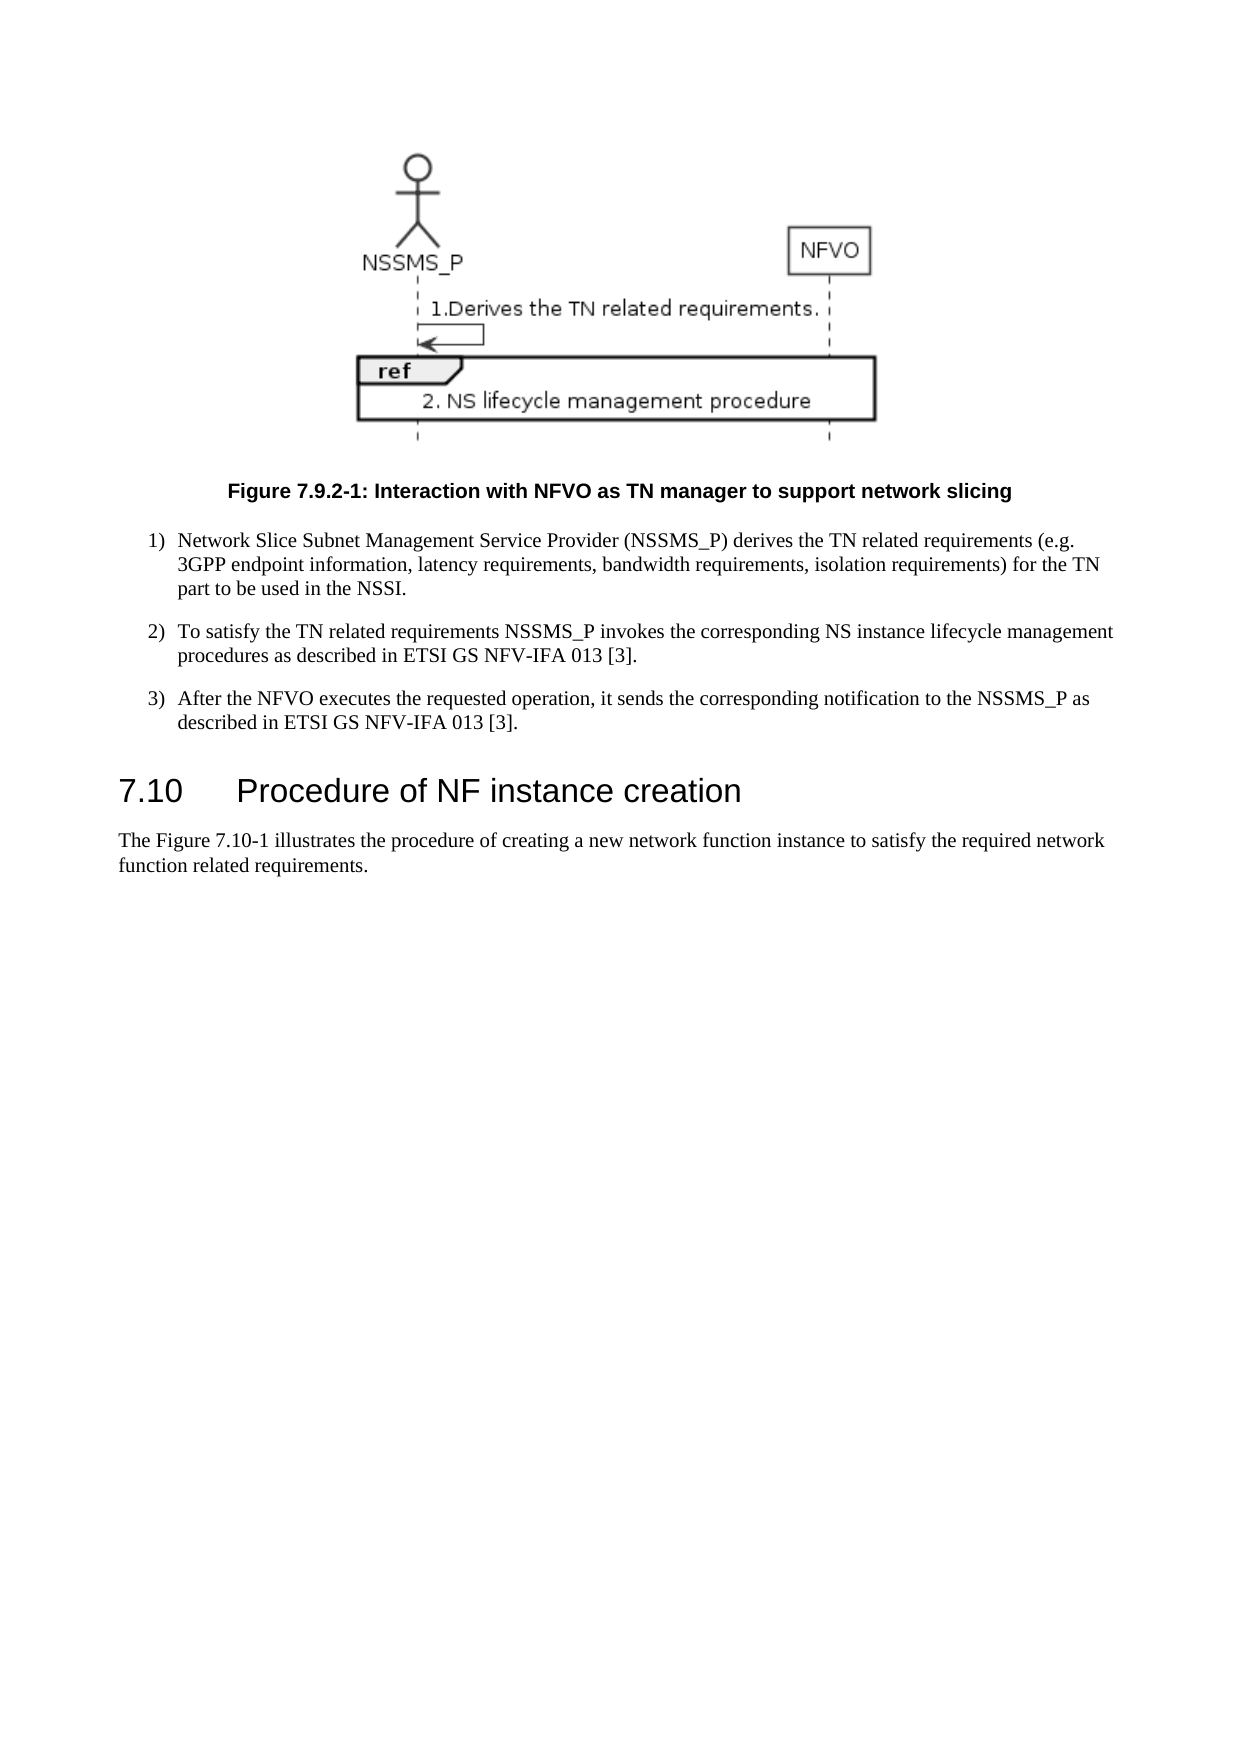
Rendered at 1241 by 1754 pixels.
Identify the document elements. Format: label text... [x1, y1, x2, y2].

text 3) After the NFVO executes the requested operation, it sends the corresponding notification to the NSSMS_P as described in ETSI GS NFV-IFA 013 [3]. [148, 686, 1122, 734]
text 2) To satisfy the TN related requirements NSSMS_P invokes the corresponding NS instance lifecycle management procedures as described in ETSI GS NFV-IFA 013 [3]. [148, 619, 1122, 667]
picture [350, 147, 890, 460]
subtitle 7.10 Procedure of NF instance creation [118, 771, 1122, 810]
text 1) Network Slice Subnet Management Service Provider (NSSMS_P) derives the TN related requirements (e.g. 3GPP endpoint information, latency requirements, bandwidth requirements, isolation requirements) for the TN part to be used in the NSSI. [148, 528, 1122, 600]
text The Figure 7.10-1 illustrates the procedure of creating a new network function instance to satisfy the required network function related requirements. [118, 828, 1122, 877]
text Figure 7.9.2-1: Interaction with NFVO as TN manager to support network slicing [118, 479, 1122, 503]
